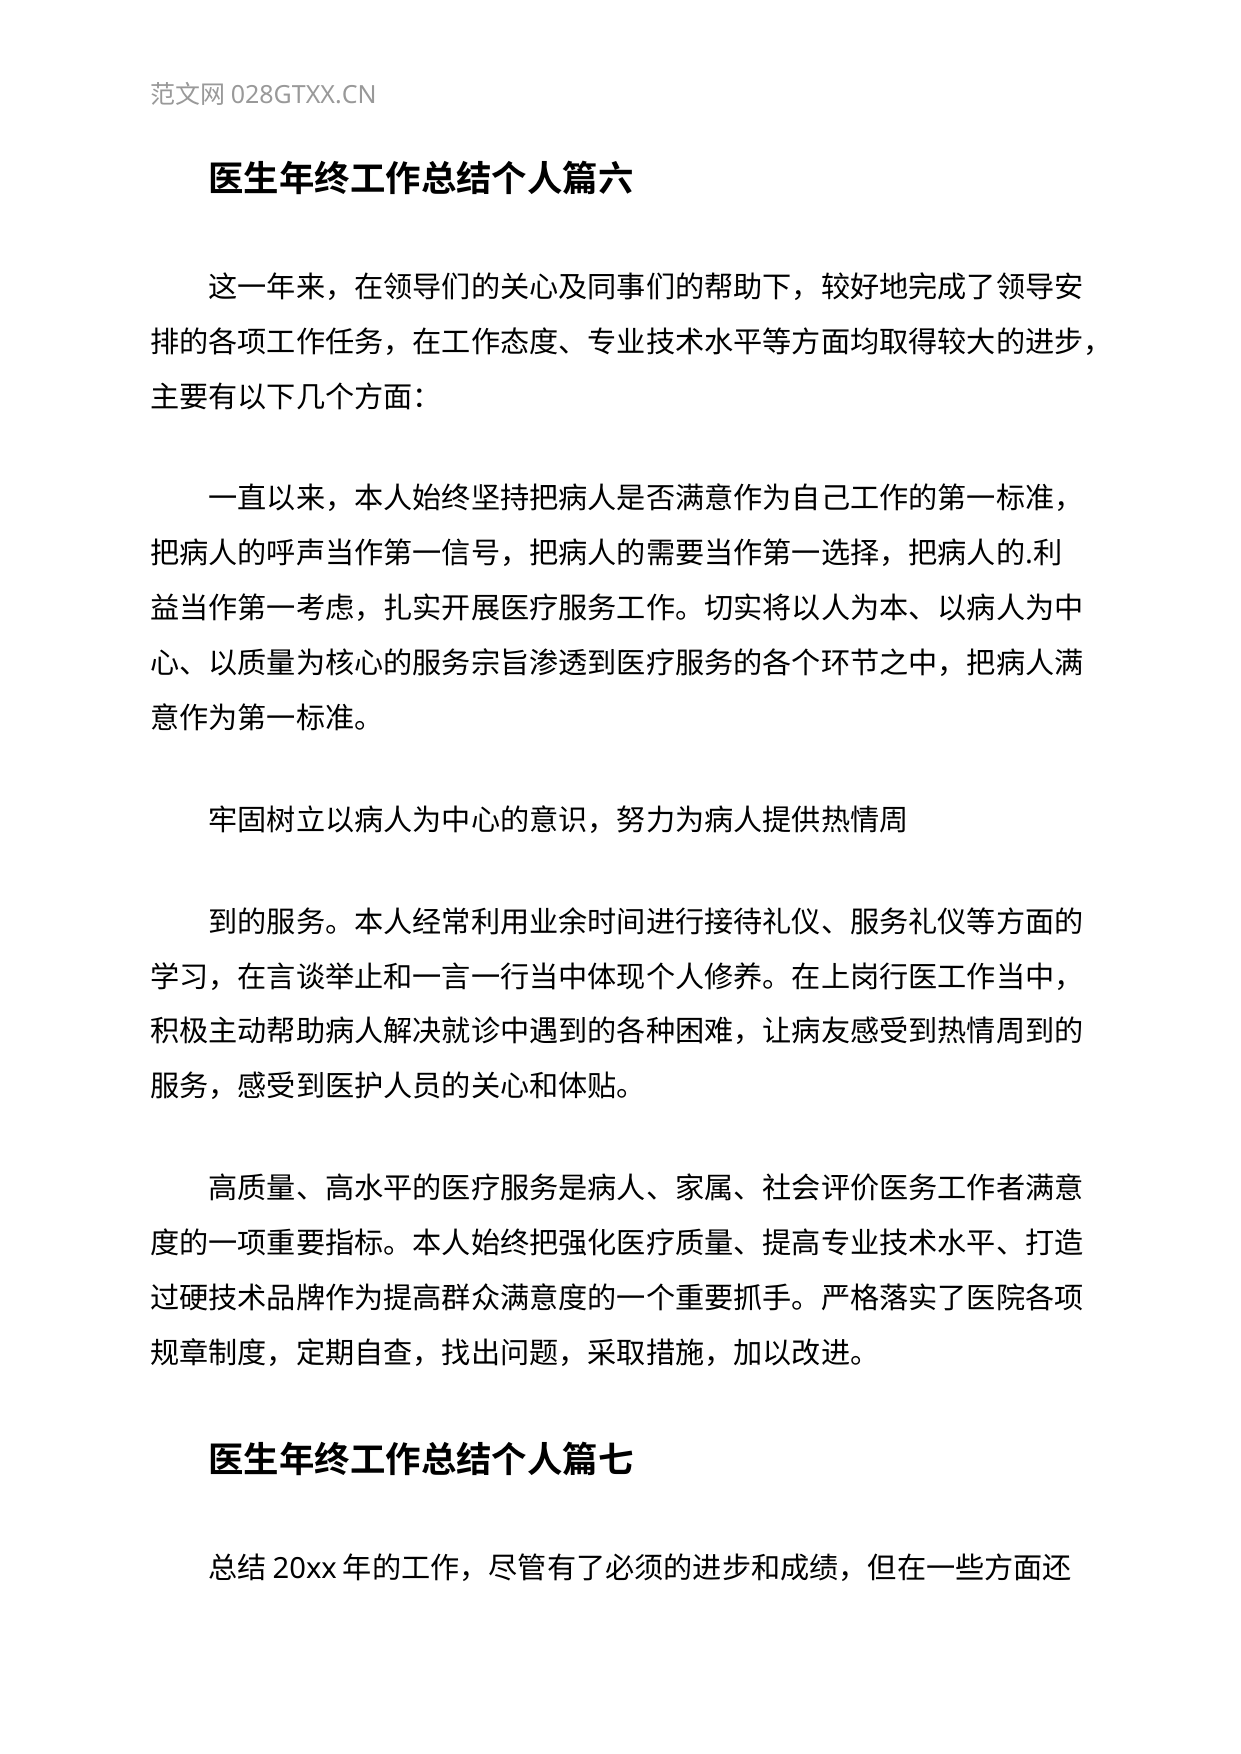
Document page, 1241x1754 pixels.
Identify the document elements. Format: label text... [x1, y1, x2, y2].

text 牢固树立以病人为中心的意识，努力为病人提供热情周 [150, 796, 1090, 839]
text 医生年终工作总结个人篇六 [150, 150, 1090, 201]
text 高质量、高水平的医疗服务是病人、家属、社会评价医务工作者满意度的一项重要指标。本人始终把强化医疗质量、提高专业技术水平、打造过硬技术品牌作为提高群众满意度的一个重要抓手。严格落实了医院各项规章制度，定期自查，找出问题，采取措施，加以改进。 [150, 1165, 1090, 1372]
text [150, 1544, 1090, 1587]
text 这一年来，在领导们的关心及同事们的帮助下，较好地完成了领导安排的各项工作任务，在工作态度、专业技术水平等方面均取得较大的进步，主要有以下几个方面： [150, 263, 1090, 416]
text 到的服务。本人经常利用业余时间进行接待礼仪、服务礼仪等方面的学习，在言谈举止和一言一行当中体现个人修养。在上岗行医工作当中，积极主动帮助病人解决就诊中遇到的各种困难，让病友感受到热情周到的服务，感受到医护人员的关心和体贴。 [150, 898, 1090, 1105]
text 一直以来，本人始终坚持把病人是否满意作为自己工作的第一标准，把病人的呼声当作第一信号，把病人的需要当作第一选择，把病人的.利益当作第一考虑，扎实开展医疗服务工作。切实将以人为本、以病人为中心、以质量为核心的服务宗旨渗透到医疗服务的各个环节之中，把病人满意作为第一标准。 [150, 475, 1090, 737]
text 医生年终工作总结个人篇七 [150, 1431, 1090, 1482]
